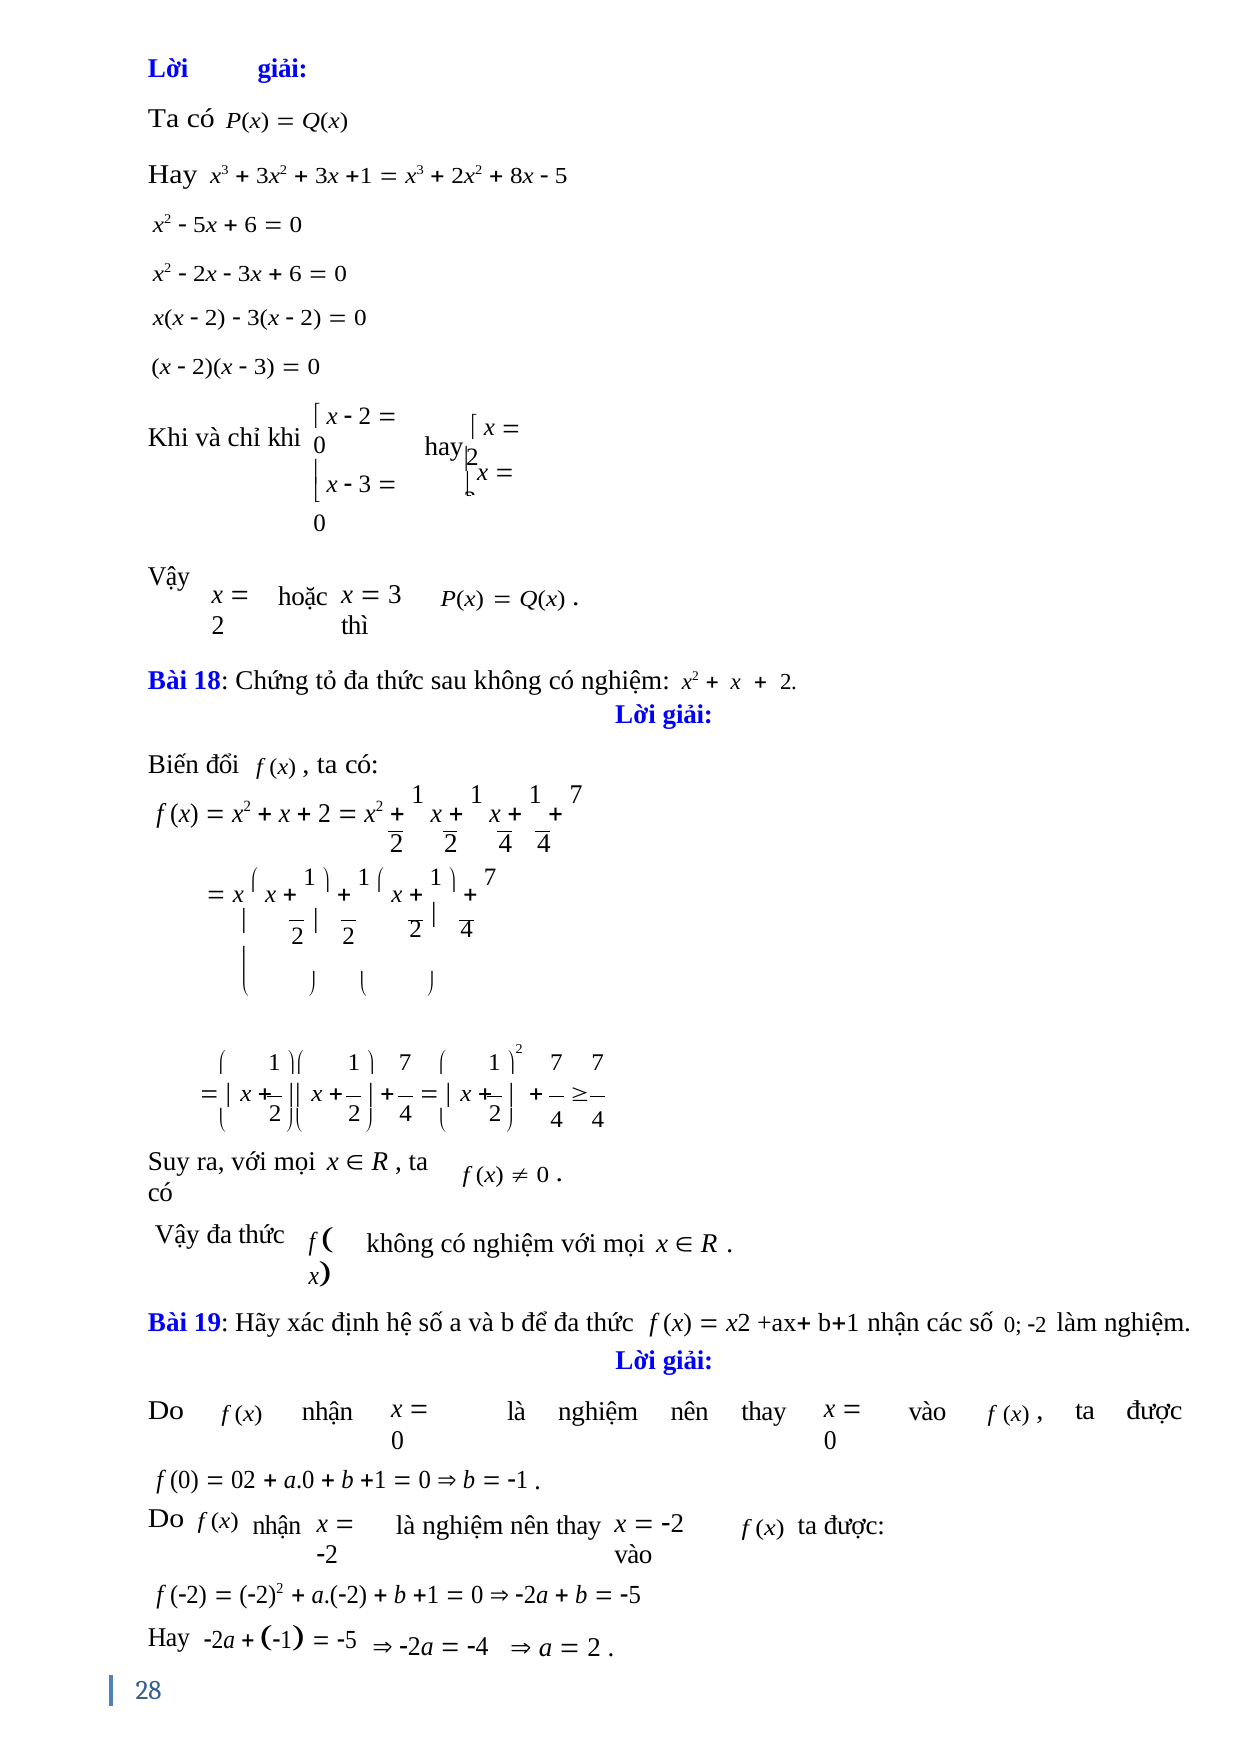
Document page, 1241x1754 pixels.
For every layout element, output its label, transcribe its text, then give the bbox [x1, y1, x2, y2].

text f (2)  (2)2  a.(2)  b 1  0  2a  b  5 [156, 1579, 1194, 1609]
text x  0 [824, 1392, 877, 1455]
text f (0)  02  a.0  b 1  0  b  1 . [156, 1464, 1194, 1495]
text f (x) [741, 1514, 786, 1540]
text là nghiệm nên thay [507, 1395, 792, 1426]
text f (x) , ta được [987, 1394, 1194, 1427]
text không có nghiệm với mọi x  R . [366, 1227, 1194, 1258]
text ta được: [797, 1509, 1194, 1540]
text  a  2 . [510, 1631, 1194, 1662]
text  x  2  0 [313, 403, 409, 462]
text Biến đổi [148, 748, 240, 779]
text      4 4 [218, 1112, 1194, 1135]
text nhận [252, 1509, 305, 1540]
text 2 2 4 4 [389, 831, 1194, 857]
text Bài 18: Chứng tỏ đa thức sau không có nghiệm: x2  x  2. [148, 664, 1194, 696]
text Do f (x) [148, 1502, 241, 1534]
text f (x)  x2  x  2  x2  1 x  1 x  1  7 [156, 788, 1194, 831]
text x  2 [316, 1507, 380, 1569]
text hoặc [278, 580, 329, 611]
text vào [908, 1395, 951, 1426]
text     [241, 975, 1194, 1000]
text x  3 thì [341, 578, 429, 641]
text Vậy [148, 560, 193, 591]
text x2  2x  3x  6  0 [153, 260, 1194, 286]
text f  x [308, 1221, 355, 1294]
text x  2 vào [614, 1507, 726, 1569]
text P(x)  Q(x) . [440, 580, 1194, 612]
text Khi và chỉ khi [148, 421, 302, 453]
text Suy ra, với mọi x  R , ta có [148, 1145, 447, 1207]
text Hay x3  3x2  3x 1  x3  2x2  8x  5 [148, 158, 1194, 189]
text x2  5x  6  0 [153, 211, 1194, 237]
text hay  x  2 [419, 404, 526, 473]
text  1  1  7  1 2 7 7 [218, 1041, 1194, 1078]
subtitle Lời giải: [257, 52, 389, 83]
text 2a  1  5 [203, 1624, 358, 1658]
text f (x) , ta có: [256, 748, 382, 780]
text là nghiệm nên thay [396, 1509, 602, 1540]
text   x   x      x     [199, 1079, 1194, 1112]
text nhận [302, 1395, 358, 1426]
subtitle Lời giải: [615, 1344, 792, 1376]
text  [413, 473, 524, 500]
subtitle Lời giải: [615, 698, 1194, 729]
text (x  2)(x  3)  0 [151, 353, 1194, 379]
text Bài 19: Hãy xác định hệ số a và b để đa thức f (x)  x2 +ax b1 nhận các số 0; 2 làm nghiệm. [148, 1306, 1194, 1338]
text Hay [148, 1621, 193, 1652]
text x(x  2)  3(x  2)  0 [153, 304, 1194, 331]
text x  2 [211, 578, 261, 640]
text  x  3  0 [313, 462, 409, 539]
text x  0 [391, 1392, 444, 1455]
text  2  2  [241, 908, 368, 975]
subtitle Lời giải: [148, 52, 241, 83]
text f (x)  0 . [462, 1156, 1194, 1188]
text Do f (x) [148, 1394, 270, 1427]
text Vậy đa thức [154, 1218, 286, 1249]
text 2  4 [409, 908, 1194, 943]
text Ta có P(x)  Q(x) [148, 102, 1194, 134]
text  2a  4 [372, 1630, 497, 1662]
text  x  x  1   1  x  1   7 [206, 862, 1194, 908]
